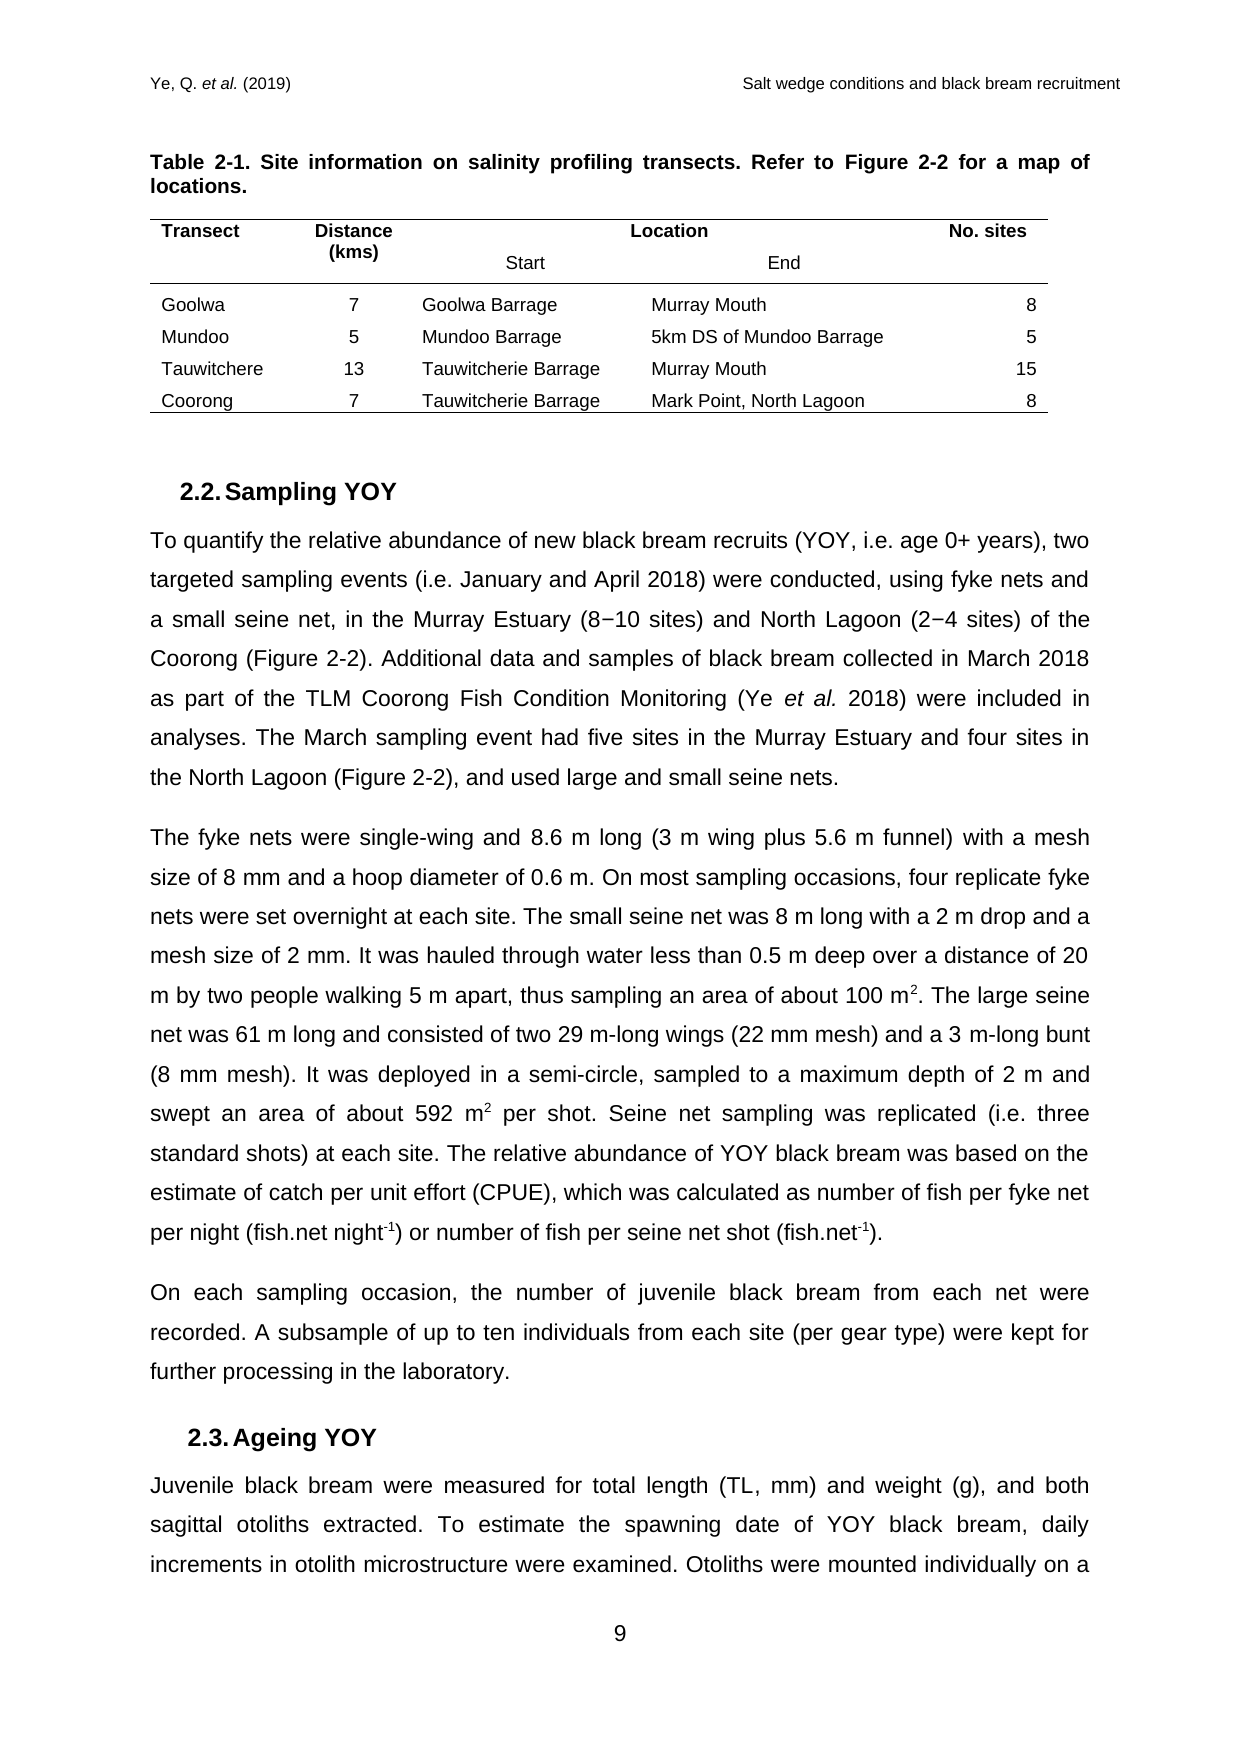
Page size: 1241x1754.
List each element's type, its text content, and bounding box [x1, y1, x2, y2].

text On each sampling occasion, the number of juvenile black bream from each net were recorded. A subsample of up to ten individuals from each site (per gear type) were kept for further processing in the laboratory. [150, 1279, 1090, 1384]
table_cell 8 [928, 380, 1047, 412]
table_cell Murray Mouth [640, 348, 928, 380]
table_cell Start [411, 251, 640, 283]
subtitle Ageing YOY [187, 1422, 1090, 1451]
table_cell Mundoo [150, 315, 297, 347]
table_cell 15 [928, 348, 1047, 380]
table_cell End [640, 251, 928, 283]
table_cell Mark Point, North Lagoon [640, 380, 928, 412]
text The fyke nets were single-wing and 8.6 m long (3 m wing plus 5.6 m funnel) with a mesh size of 8 mm and a hoop diameter of 0.6 m. On most sampling occasions, four replicate fyke nets were set overnight at each site. The small seine net was 8 m long with a 2 m drop and a mesh size of 2 mm. It was hauled through water less than 0.5 m deep over a distance of 20 m by two people walking 5 m apart, thus sampling an area of about 100 m2. The large seine net was 61 m long and consisted of two 29 m-long wings (22 mm mesh) and a 3 m-long bunt (8 mm mesh). It was deployed in a semi-circle, sampled to a maximum depth of 2 m and swept an area of about 592 m2 per shot. Seine net sampling was replicated (i.e. three standard shots) at each site. The relative abundance of YOY black bream was based on the estimate of catch per unit effort (CPUE), which was calculated as number of fish per fyke net per night (fish.net night-1) or number of fish per seine net shot (fish.net-1). [150, 824, 1090, 1245]
table_cell Coorong [150, 380, 297, 412]
table_cell Mundoo Barrage [411, 315, 640, 347]
table_header Transect [150, 220, 297, 283]
table_cell 5 [928, 315, 1047, 347]
table_cell Tauwitcherie Barrage [411, 348, 640, 380]
table_cell Goolwa [150, 284, 297, 315]
table_header Location [411, 220, 928, 251]
table_header Distance (kms) [297, 220, 411, 283]
table_cell 7 [297, 380, 411, 412]
table_cell 13 [297, 348, 411, 380]
table_cell Tauwitchere [150, 348, 297, 380]
table_cell 5 [297, 315, 411, 347]
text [150, 1472, 1090, 1577]
text To quantify the relative abundance of new black bream recruits (YOY, i.e. age 0+ years), two targeted sampling events (i.e. January and April 2018) were conducted, using fyke nets and a small seine net, in the Murray Estuary (8−10 sites) and North Lagoon (2−4 sites) of the Coorong (Figure 2-2). Additional data and samples of black bream collected in March 2018 as part of the TLM Coorong Fish Condition Monitoring (Ye et al. 2018) were included in analyses. The March sampling event had five sites in the Murray Estuary and four sites in the North Lagoon (Figure 2-2), and used large and small seine nets. [150, 527, 1090, 790]
table_cell Goolwa Barrage [411, 284, 640, 315]
table_cell Murray Mouth [640, 284, 928, 315]
table_cell Tauwitcherie Barrage [411, 380, 640, 412]
table_cell 8 [928, 284, 1047, 315]
subtitle Sampling YOY [179, 477, 1090, 506]
table_cell 7 [297, 284, 411, 315]
table_cell 5km DS of Mundoo Barrage [640, 315, 928, 347]
table_header No. sites [928, 220, 1047, 283]
